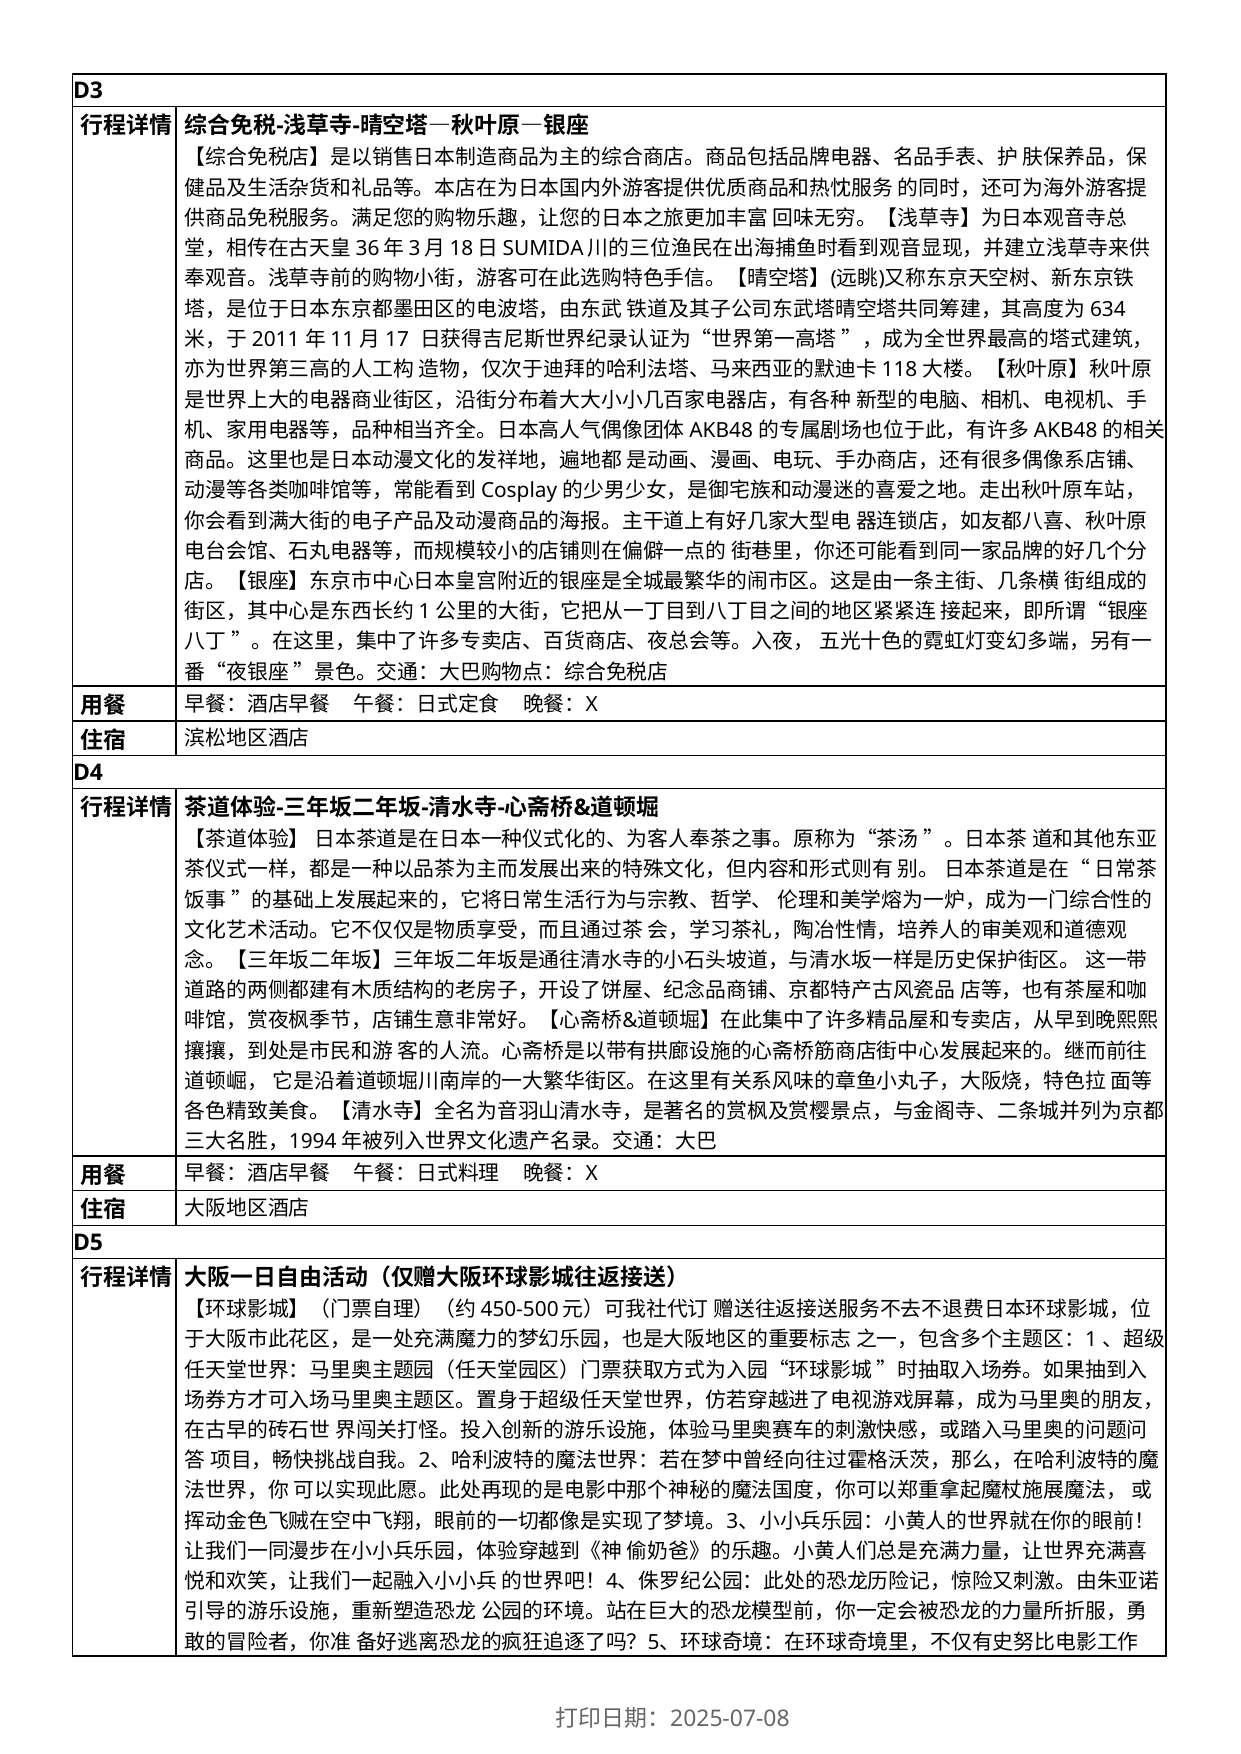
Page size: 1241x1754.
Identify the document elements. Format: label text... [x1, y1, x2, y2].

table_cell D5 [73, 1226, 1165, 1257]
table_cell D3 [73, 75, 1165, 106]
table_cell 滨松地区酒店 [177, 722, 1165, 755]
table_cell 用餐 [73, 687, 175, 720]
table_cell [177, 1259, 1165, 1655]
table_cell 住宿 [73, 722, 175, 755]
table_cell 住宿 [73, 1191, 175, 1224]
table_cell 早餐：酒店早餐 午餐：日式料理 晚餐：X [177, 1157, 1165, 1190]
table_cell 早餐：酒店早餐 午餐：日式定食 晚餐：X [177, 687, 1165, 720]
table_cell 行程详情 [73, 1259, 175, 1655]
table_cell 行程详情 [73, 789, 175, 1155]
table_cell 茶道体验-三年坂二年坂-清水寺-心斋桥&道顿堀 【茶道体验】 日本茶道是在日本一种仪式化的、为客人奉茶之事。原称为“茶汤 ”。日本茶 道和其他东亚茶仪式一样，都是一种以品茶为主而发展出来的特殊文化，但内容和形式则有 别。 日本茶道是在“ 日常茶饭事 ”的基础上发展起来的，它将日常生活行为与宗教、哲学、 伦理和美学熔为一炉，成为一门综合性的文化艺术活动。它不仅仅是物质享受，而且通过茶 会，学习茶礼，陶冶性情，培养人的审美观和道德观念。 [177, 789, 1165, 1155]
table_cell 行程详情 [73, 107, 175, 685]
table_cell 大阪地区酒店 [177, 1191, 1165, 1224]
table_cell 用餐 [73, 1157, 175, 1190]
table_cell 综合免税-浅草寺-晴空塔—秋叶原—银座 【综合免税店】是以销售日本制造商品为主的综合商店。商品包括品牌电器、名品手表、护 肤保养品，保健品及生活杂货和礼品等。本店在为日本国内外游客提供优质商品和热忱服务 [177, 107, 1165, 685]
table_cell D4 [73, 756, 1165, 788]
